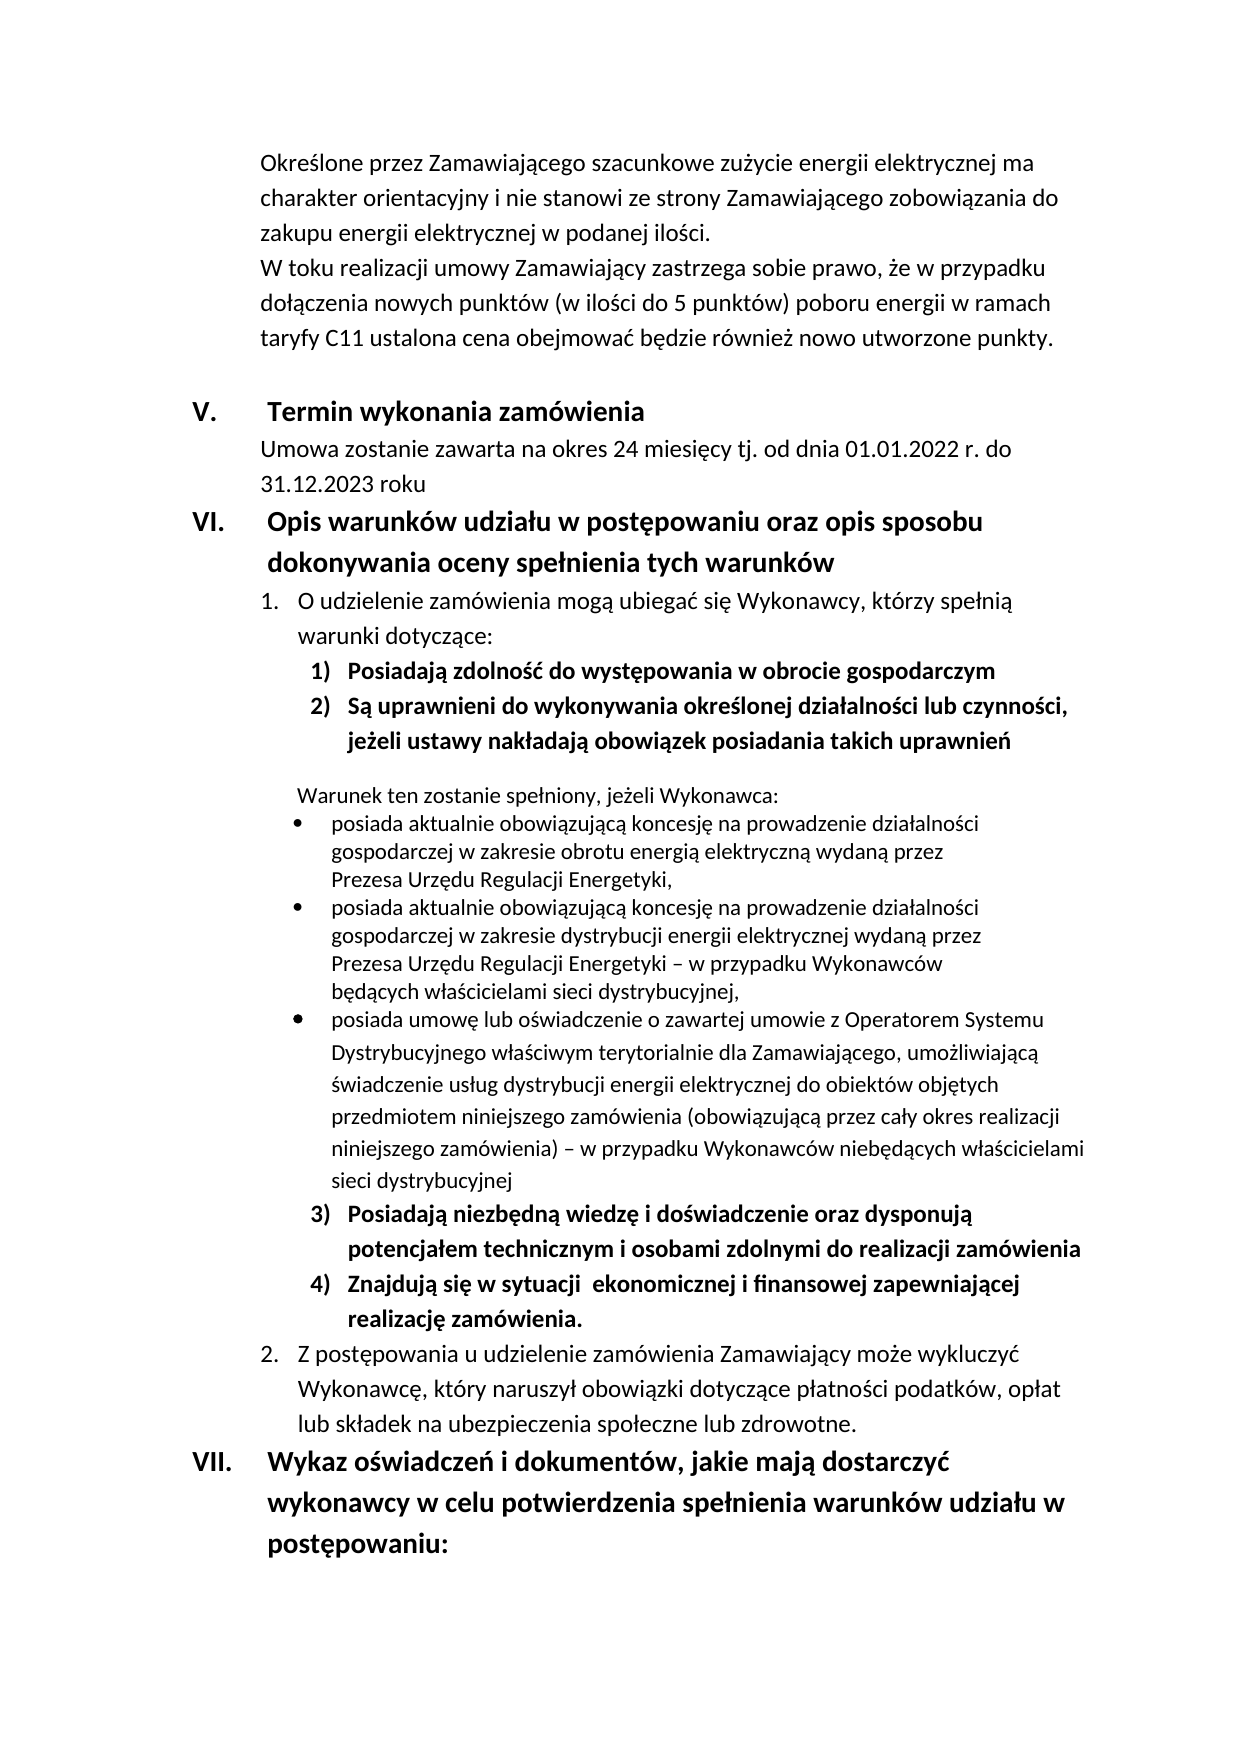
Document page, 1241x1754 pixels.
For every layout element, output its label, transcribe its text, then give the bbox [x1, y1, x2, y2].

text Prezesa Urzędu Regulacji Energetyki – w przypadku Wykonawców [331, 949, 1093, 977]
list Wykaz oświadczeń i dokumentów, jakie mają dostarczyć wykonawcy w celu potwierdzenia spełnienia warunków udziału w postępowaniu: [192, 1443, 1093, 1561]
list Termin wykonania zamówienia [192, 393, 1093, 428]
text gospodarczej w zakresie dystrybucji energii elektrycznej wydaną przez [331, 921, 1093, 949]
list posiada aktualnie obowiązującą koncesję na prowadzenie działalności [293, 893, 1093, 921]
list Opis warunków udziału w postępowaniu oraz opis sposobu dokonywania oceny spełnienia tych warunków [192, 503, 1093, 580]
text gospodarczej w zakresie obrotu energią elektryczną wydaną przez [331, 837, 1093, 865]
list Umowa zostanie zawarta na okres 24 miesięcy tj. od dnia 01.01.2022 r. do 31.12.2023 roku [260, 433, 1093, 499]
list Posiadają niezbędną wiedzę i doświadczenie oraz dysponują potencjałem technicznym i osobami zdolnymi do realizacji zamówienia [310, 1198, 1093, 1264]
list posiada umowę lub oświadczenie o zawartej umowie z Operatorem Systemu Dystrybucyjnego właściwym terytorialnie dla Zamawiającego, umożliwiającą świadczenie usług dystrybucji energii elektrycznej do obiektów objętych przedmiotem niniejszego zamówienia (obowiązującą przez cały okres realizacji niniejszego zamówienia) – w przypadku Wykonawców niebędących właścicielami sieci dystrybucyjnej [293, 1005, 1093, 1194]
list O udzielenie zamówienia mogą ubiegać się Wykonawcy, którzy spełnią warunki dotyczące: [260, 585, 1093, 651]
list posiada aktualnie obowiązującą koncesję na prowadzenie działalności [293, 809, 1093, 837]
list W toku realizacji umowy Zamawiający zastrzega sobie prawo, że w przypadku dołączenia nowych punktów (w ilości do 5 punktów) poboru energii w ramach taryfy C11 ustalona cena obejmować będzie również nowo utworzone punkty. [260, 253, 1093, 353]
text będących właścicielami sieci dystrybucyjnej, [331, 977, 1093, 1005]
list Określone przez Zamawiającego szacunkowe zużycie energii elektrycznej ma charakter orientacyjny i nie stanowi ze strony Zamawiającego zobowiązania do zakupu energii elektrycznej w podanej ilości. [260, 148, 1093, 248]
list Posiadają zdolność do występowania w obrocie gospodarczym [310, 655, 1093, 686]
text Warunek ten zostanie spełniony, jeżeli Wykonawca: [148, 781, 1093, 809]
text Prezesa Urzędu Regulacji Energetyki, [331, 865, 1093, 893]
list Są uprawnieni do wykonywania określonej działalności lub czynności, jeżeli ustawy nakładają obowiązek posiadania takich uprawnień [310, 690, 1093, 756]
list Z postępowania u udzielenie zamówienia Zamawiający może wykluczyć Wykonawcę, który naruszył obowiązki dotyczące płatności podatków, opłat lub składek na ubezpieczenia społeczne lub zdrowotne. [260, 1338, 1093, 1439]
list Znajdują się w sytuacji ekonomicznej i finansowej zapewniającej realizację zamówienia. [310, 1268, 1093, 1334]
